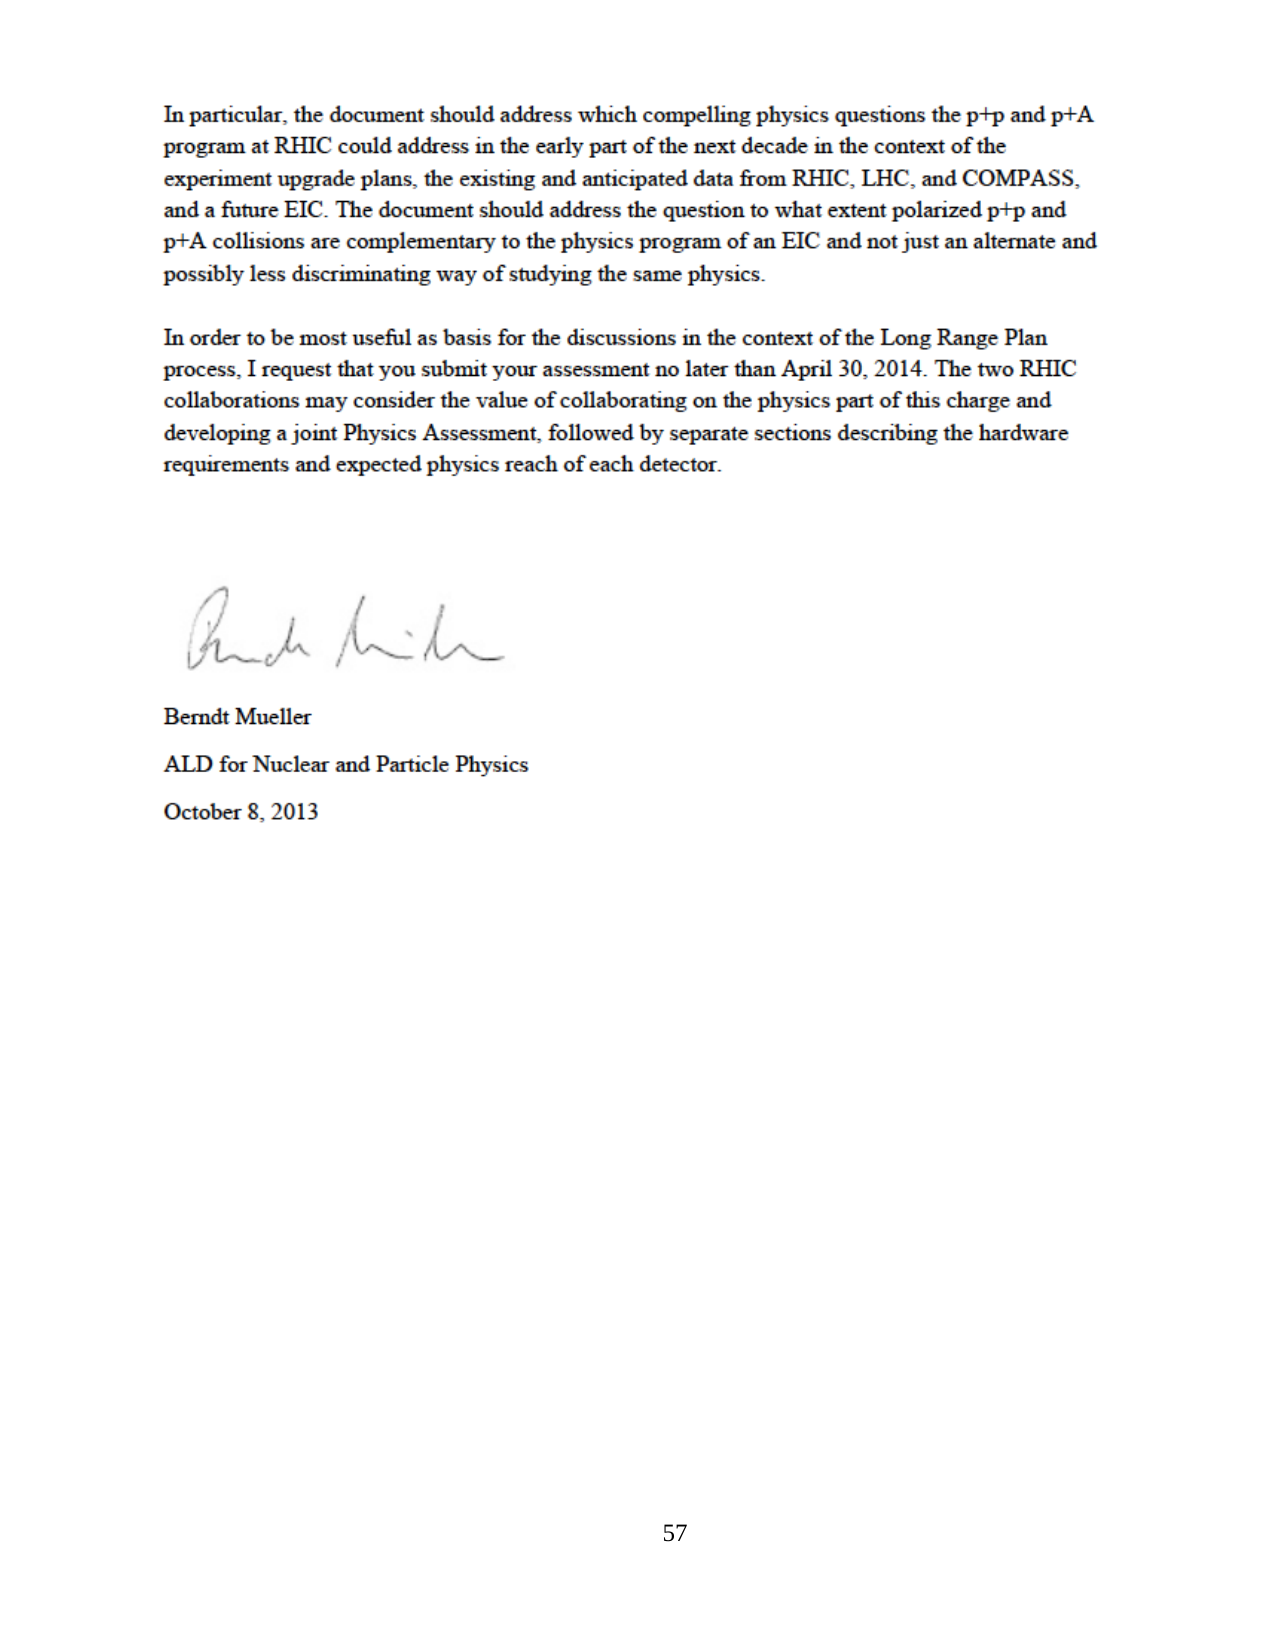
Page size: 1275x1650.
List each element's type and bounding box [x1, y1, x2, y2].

picture [135, 88, 1140, 836]
